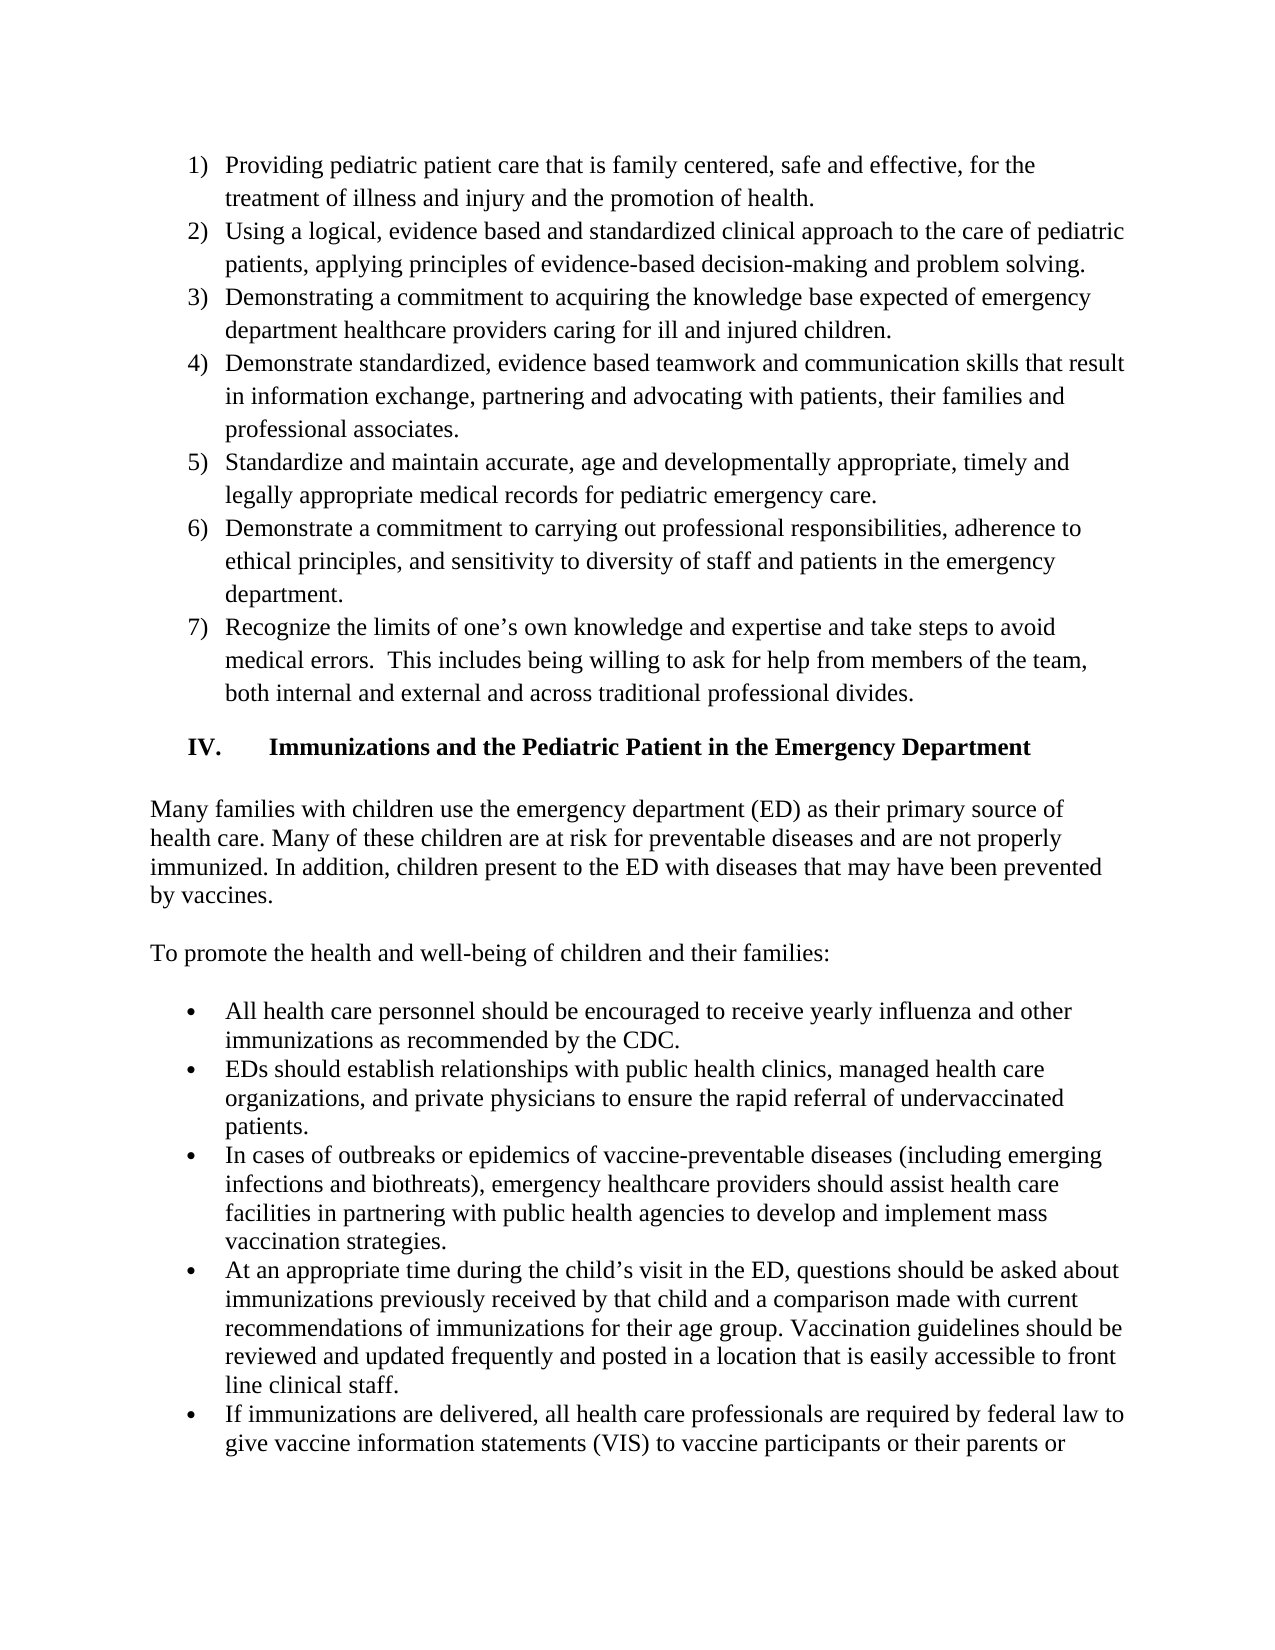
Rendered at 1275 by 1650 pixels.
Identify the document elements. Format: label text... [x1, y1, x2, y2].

list Standardize and maintain accurate, age and developmentally appropriate, timely and legally appropriate medical records for pediatric emergency care. [187, 447, 1125, 509]
list Providing pediatric patient care that is family centered, safe and effective, for the treatment of illness and injury and the promotion of health. [187, 150, 1125, 212]
list In cases of outbreaks or epidemics of vaccine-preventable diseases (including emerging infections and biothreats), emergency healthcare providers should assist health care facilities in partnering with public health agencies to develop and implement mass vaccination strategies. [187, 1140, 1125, 1255]
list Using a logical, evidence based and standardized clinical approach to the care of pediatric patients, applying principles of evidence-based decision-making and problem solving. [187, 216, 1125, 278]
list EDs should establish relationships with public health clinics, managed health care organizations, and private physicians to ensure the rapid referral of undervaccinated patients. [187, 1054, 1125, 1140]
list Demonstrate a commitment to carrying out professional responsibilities, adherence to ethical principles, and sensitivity to diversity of staff and patients in the emergency department. [187, 513, 1125, 608]
list Demonstrate standardized, evidence based teamwork and communication skills that result in information exchange, partnering and advocating with patients, their families and professional associates. [187, 348, 1125, 443]
text Many families with children use the emergency department (ED) as their primary source of health care. Many of these children are at risk for preventable diseases and are not properly immunized. In addition, children present to the ED with diseases that may have been prevented by vaccines. [150, 794, 1125, 909]
list Demonstrating a commitment to acquiring the knowledge base expected of emergency department healthcare providers caring for ill and injured children. [187, 282, 1125, 344]
list At an appropriate time during the child’s visit in the ED, questions should be asked about immunizations previously received by that child and a comparison made with current recommendations of immunizations for their age group. Vaccination guidelines should be reviewed and updated frequently and posted in a location that is easily accessible to front line clinical staff. [187, 1255, 1125, 1399]
list Immunizations and the Pediatric Patient in the Emergency Department [187, 732, 1125, 761]
list All health care personnel should be encouraged to receive yearly influenza and other immunizations as recommended by the CDC. [187, 996, 1125, 1054]
text To promote the health and well-being of children and their families: [150, 938, 1125, 967]
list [187, 1399, 1125, 1456]
list Recognize the limits of one’s own knowledge and expertise and take steps to avoid medical errors. This includes being willing to ask for help from members of the team, both internal and external and across traditional professional divides. [187, 612, 1125, 707]
